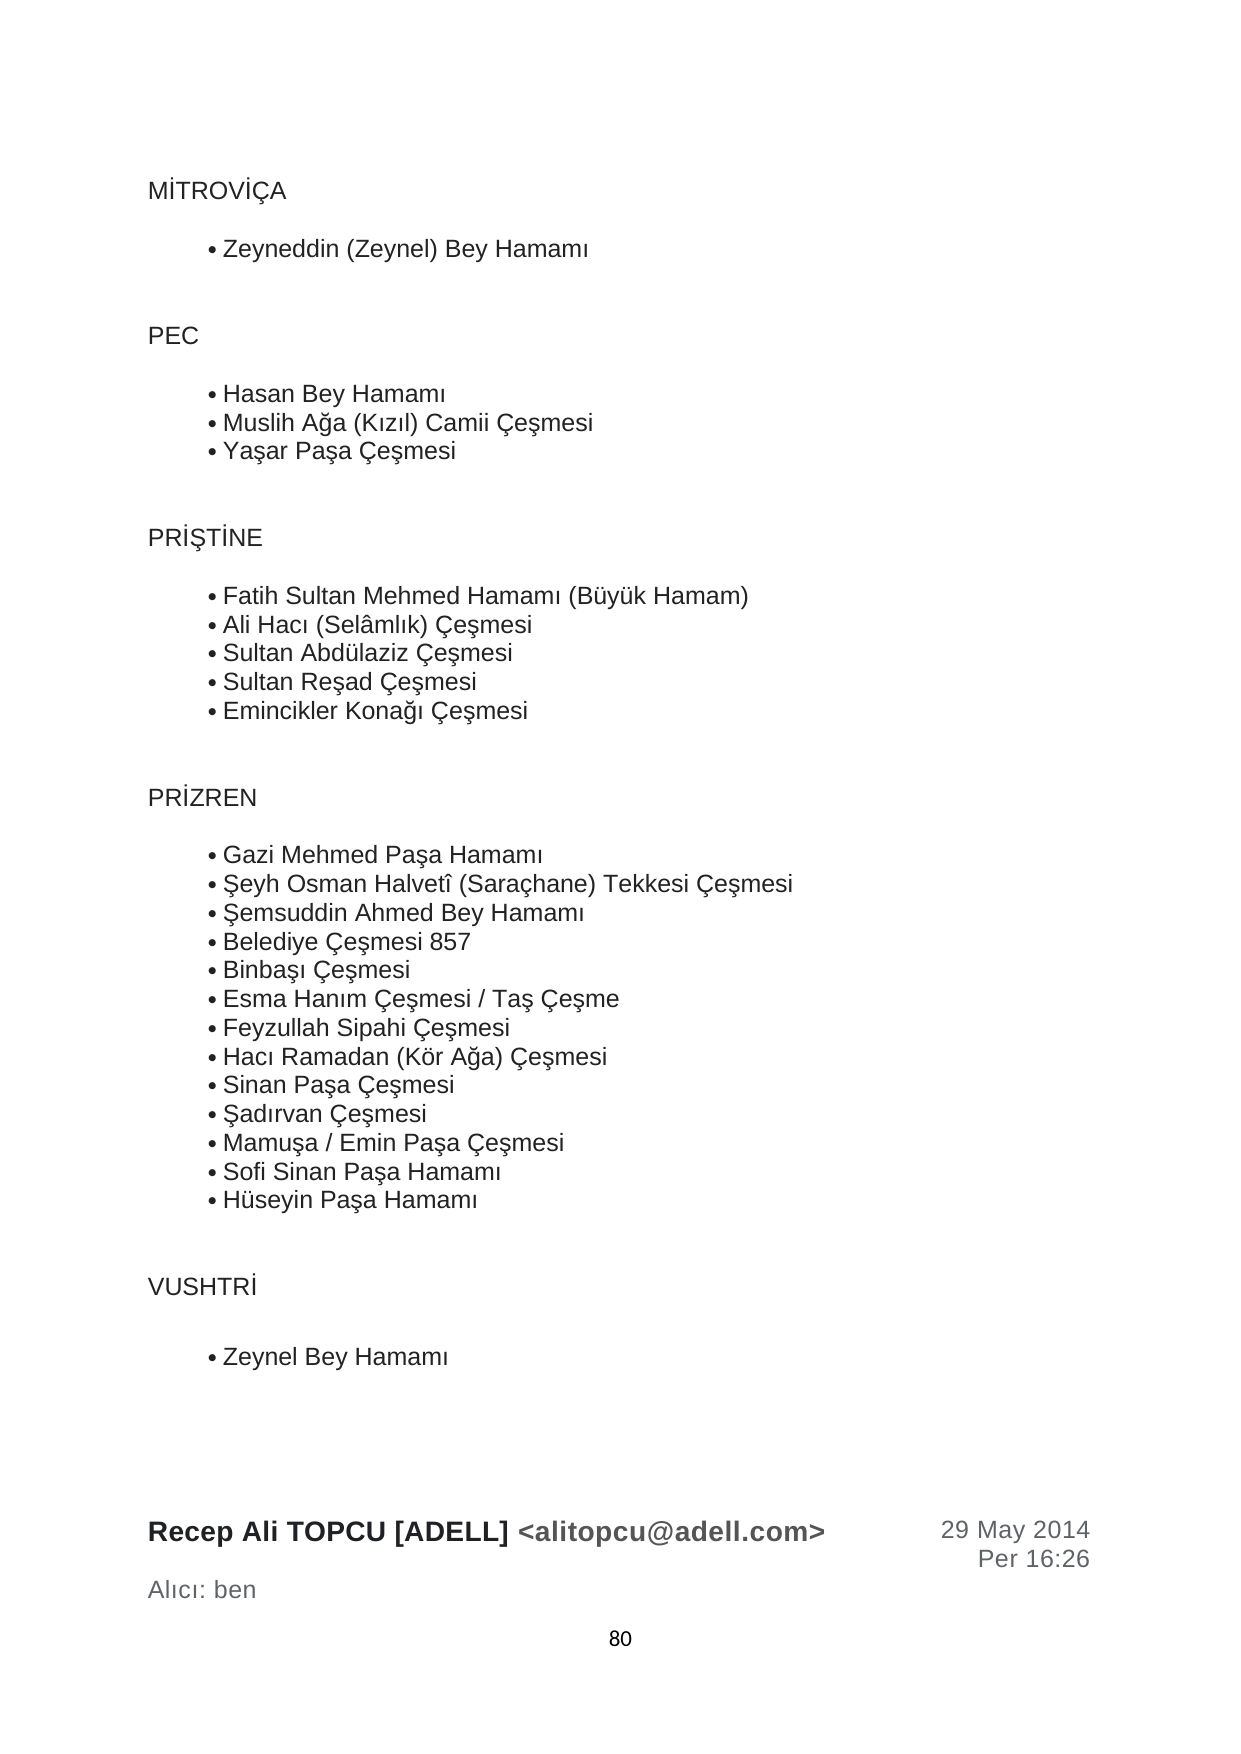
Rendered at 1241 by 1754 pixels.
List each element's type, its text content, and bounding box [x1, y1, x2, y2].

list Ali Hacı (Selâmlık) Çeşmesi [208, 610, 1093, 638]
list Sultan Abdülaziz Çeşmesi [208, 638, 1093, 667]
list Hüseyin Paşa Hamamı [208, 1186, 1093, 1214]
text MİTROVİÇA [148, 176, 1093, 205]
list Emincikler Konağı Çeşmesi [208, 696, 1093, 725]
list Sultan Reşad Çeşmesi [208, 667, 1093, 696]
list Fatih Sultan Mehmed Hamamı (Büyük Hamam) [208, 581, 1093, 610]
list Muslih Ağa (Kızıl) Camii Çeşmesi [208, 408, 1093, 436]
list Esma Hanım Çeşmesi / Taş Çeşme [208, 984, 1093, 1013]
table_header [148, 1515, 903, 1573]
list Binbaşı Çeşmesi [208, 956, 1093, 984]
table_header 29 May 2014 Per 16:26 [904, 1515, 1090, 1573]
text PRİŞTİNE [148, 523, 1093, 552]
list Gazi Mehmed Paşa Hamamı [208, 841, 1093, 869]
text PRİZREN [148, 783, 1093, 811]
list Zeyneddin (Zeynel) Bey Hamamı [208, 234, 1093, 263]
table_cell [148, 1573, 1091, 1604]
list Yaşar Paşa Çeşmesi [208, 436, 1093, 465]
list Sofi Sinan Paşa Hamamı [208, 1157, 1093, 1186]
list Hasan Bey Hamamı [208, 379, 1093, 408]
list Şadırvan Çeşmesi [208, 1099, 1093, 1128]
list Mamuşa / Emin Paşa Çeşmesi [208, 1128, 1093, 1157]
list Hacı Ramadan (Kör Ağa) Çeşmesi [208, 1042, 1093, 1071]
list Şemsuddin Ahmed Bey Hamamı [208, 898, 1093, 927]
list Feyzullah Sipahi Çeşmesi [208, 1013, 1093, 1042]
list Belediye Çeşmesi 857 [208, 927, 1093, 956]
text VUSHTRİ [148, 1272, 1093, 1301]
list Zeynel Bey Hamamı [208, 1330, 1093, 1373]
list Şeyh Osman Halvetî (Saraçhane) Tekkesi Çeşmesi [208, 869, 1093, 898]
text PEC [148, 321, 1093, 350]
list Sinan Paşa Çeşmesi [208, 1071, 1093, 1099]
